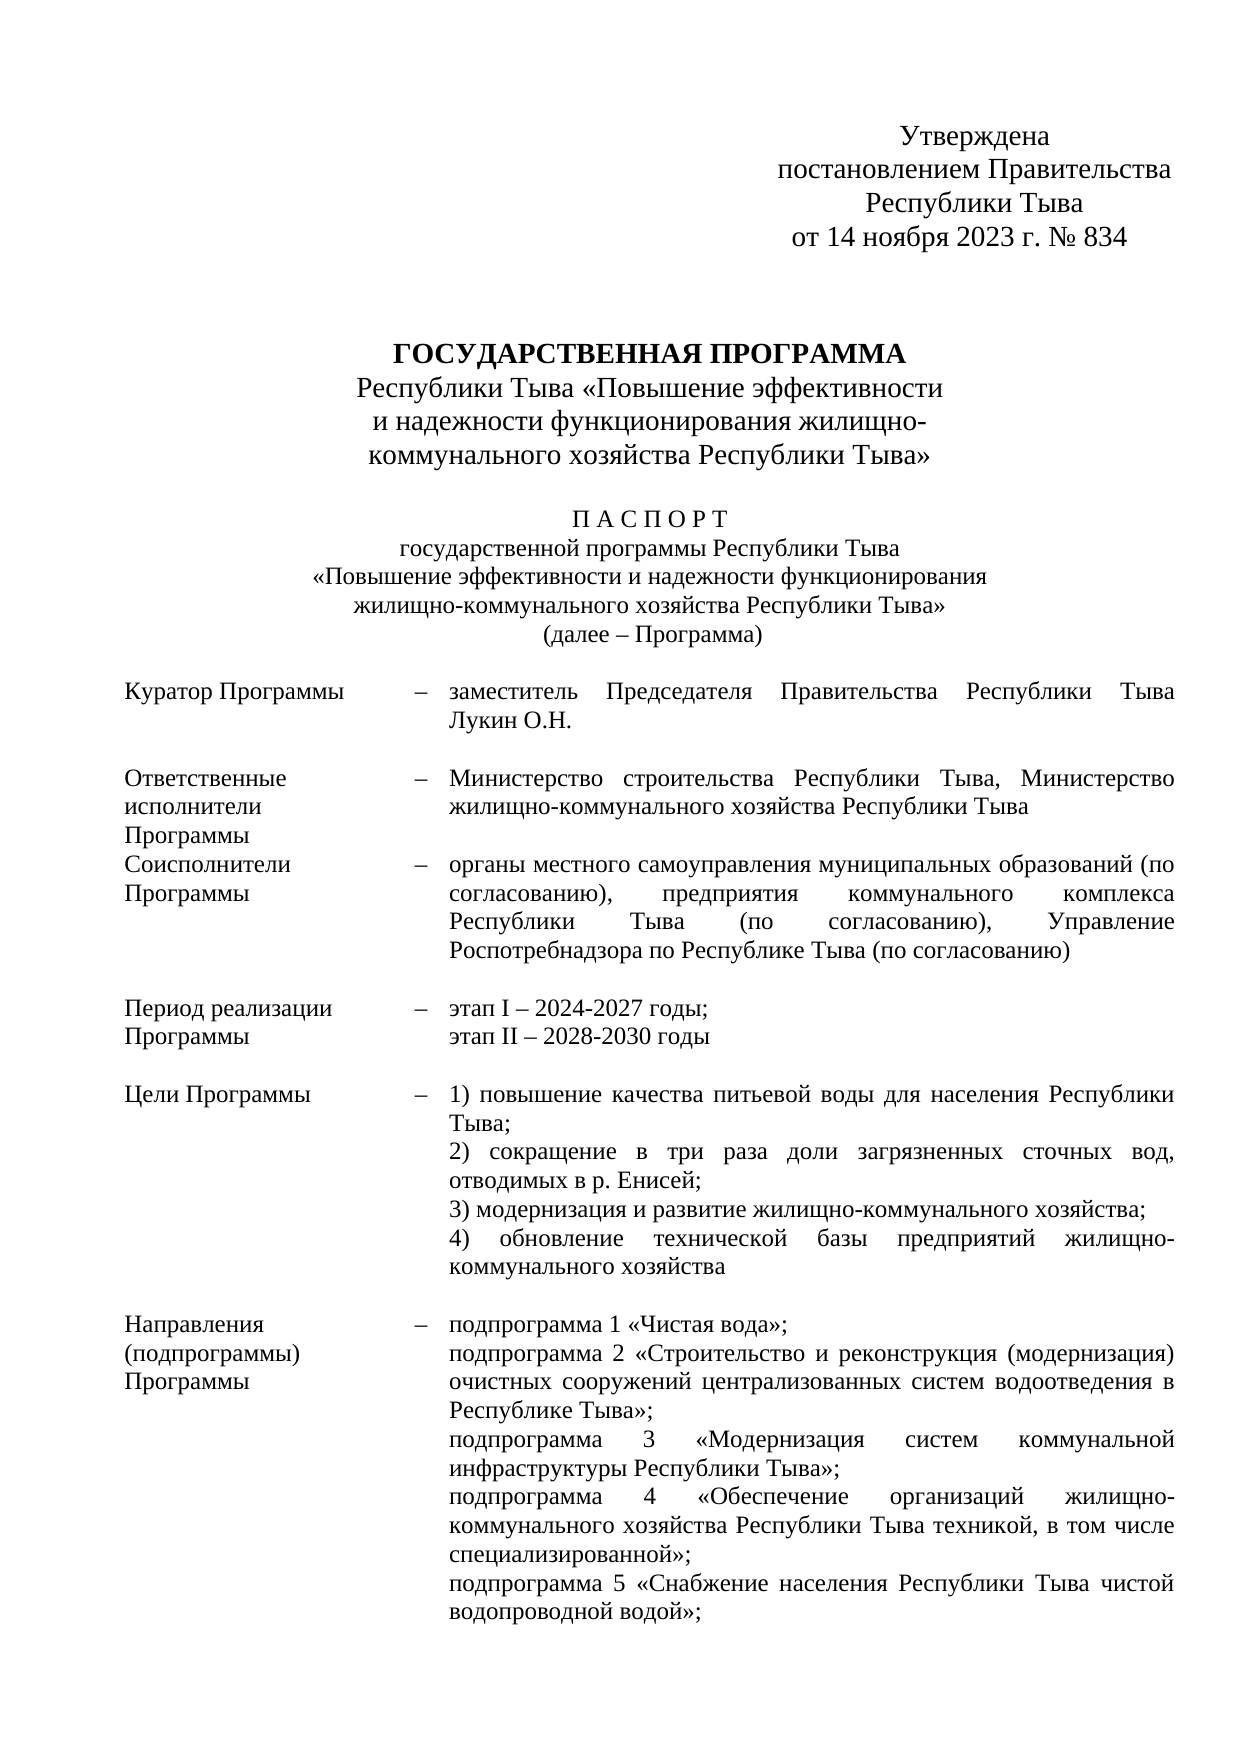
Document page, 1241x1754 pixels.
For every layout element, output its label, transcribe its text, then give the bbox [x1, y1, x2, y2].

title «Повышение эффективности и надежности функционирования [118, 561, 1181, 590]
table_cell Соисполнители Программы [118, 849, 399, 993]
title от 14 ноября 2023 г. № 834 [634, 219, 1181, 252]
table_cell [118, 1309, 399, 1625]
table_cell – [399, 763, 443, 849]
title жилищно-коммунального хозяйства Республики Тыва» [118, 590, 1181, 619]
text Утверждена [768, 118, 1181, 152]
title Республики Тыва «Повышение эффективности [118, 370, 1181, 403]
title и надежности функционирования жилищно- [118, 403, 1181, 437]
text постановлением Правительства [768, 152, 1181, 185]
table_cell – [399, 1309, 443, 1625]
table_header заместитель Председателя Правительства Республики Тыва Лукин О.Н. [443, 676, 1181, 763]
table_cell – [399, 849, 443, 993]
text Республики Тыва [768, 185, 1181, 219]
table_cell органы местного самоуправления муниципальных образований (по согласованию), предприятия коммунального комплекса Республики Тыва (по согласованию), Управление Роспотребнадзора по Республике Тыва (по согласованию) [443, 849, 1181, 993]
title (далее – Программа) [118, 619, 1181, 648]
table_cell Министерство строительства Республики Тыва, Министерство жилищно-коммунального хозяйства Республики Тыва [443, 763, 1181, 849]
title государственной программы Республики Тыва [118, 533, 1181, 561]
table_cell Ответственные исполнители Программы [118, 763, 399, 849]
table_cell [443, 1309, 1181, 1625]
table_header – [399, 676, 443, 763]
table_cell – [399, 1079, 443, 1309]
table_cell 1) повышение качества питьевой воды для населения Республики Тыва; 2) сокращение в три раза доли загрязненных сточных вод, отводимых в р. Енисей; 3) модернизация и развитие жилищно-коммунального хозяйства; 4) обновление технической базы предприятий жилищно-коммунального хозяйства [443, 1079, 1181, 1309]
table_cell – [399, 993, 443, 1079]
title коммунального хозяйства Республики Тыва» [118, 437, 1181, 470]
title ГОСУДАРСТВЕННАЯ ПРОГРАММА [118, 336, 1181, 370]
table_cell этап I – 2024-2027 годы; этап II – 2028-2030 годы [443, 993, 1181, 1079]
table_cell Период реализации Программы [118, 993, 399, 1079]
table_cell Цели Программы [118, 1079, 399, 1309]
table_header Куратор Программы [118, 676, 399, 763]
title П А С П О Р Т [118, 504, 1181, 533]
